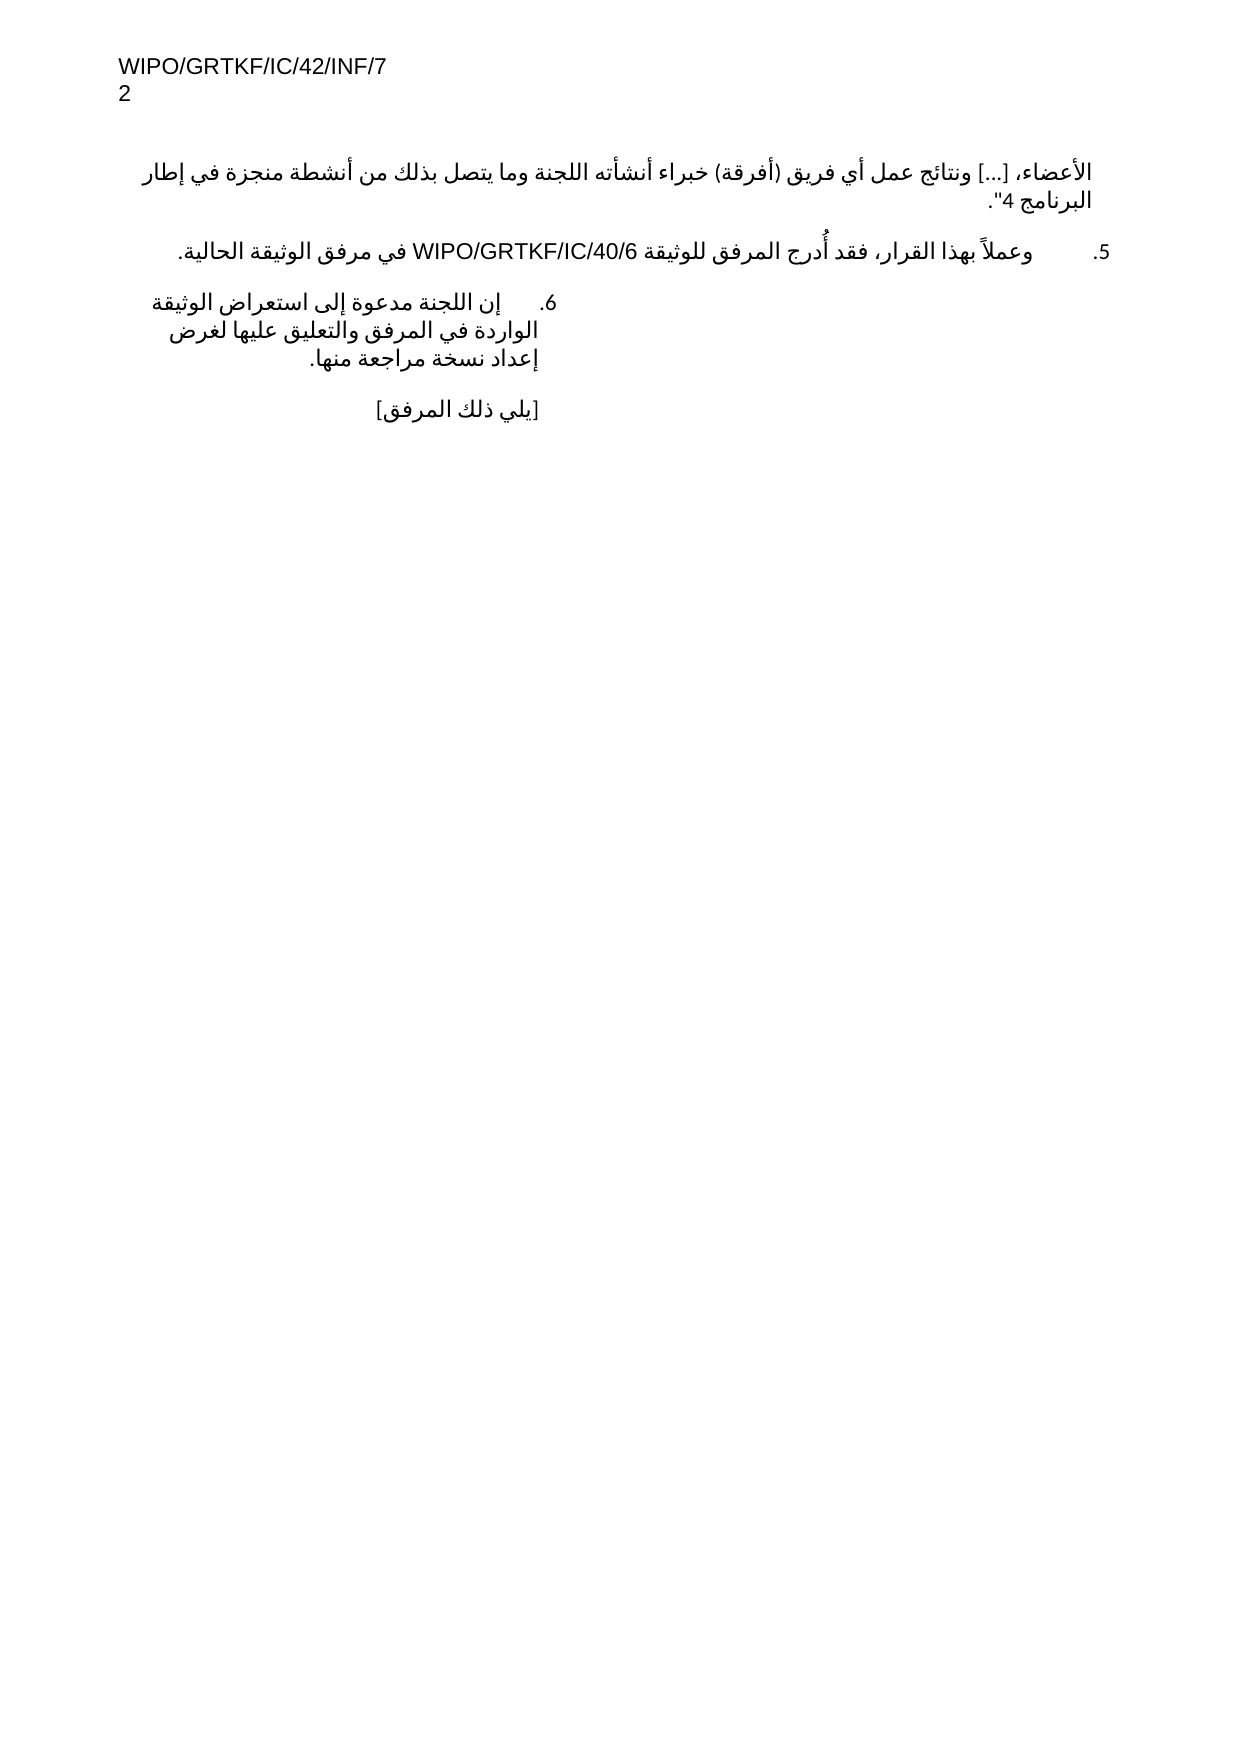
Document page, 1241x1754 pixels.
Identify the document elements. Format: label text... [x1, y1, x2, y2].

text إن اللجنة مدعوة إلى استعراض الوثيقة الواردة في المرفق والتعليق عليها لغرض إعداد نسخة مراجعة منها. [118, 288, 539, 372]
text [118, 158, 1092, 214]
text [يلي ذلك المرفق] [118, 395, 539, 423]
text وعملاً بهذا القرار، فقد أُدرج المرفق للوثيقة WIPO/GRTKF/IC/40/6 في مرفق الوثيقة الحالية. [118, 237, 1092, 266]
